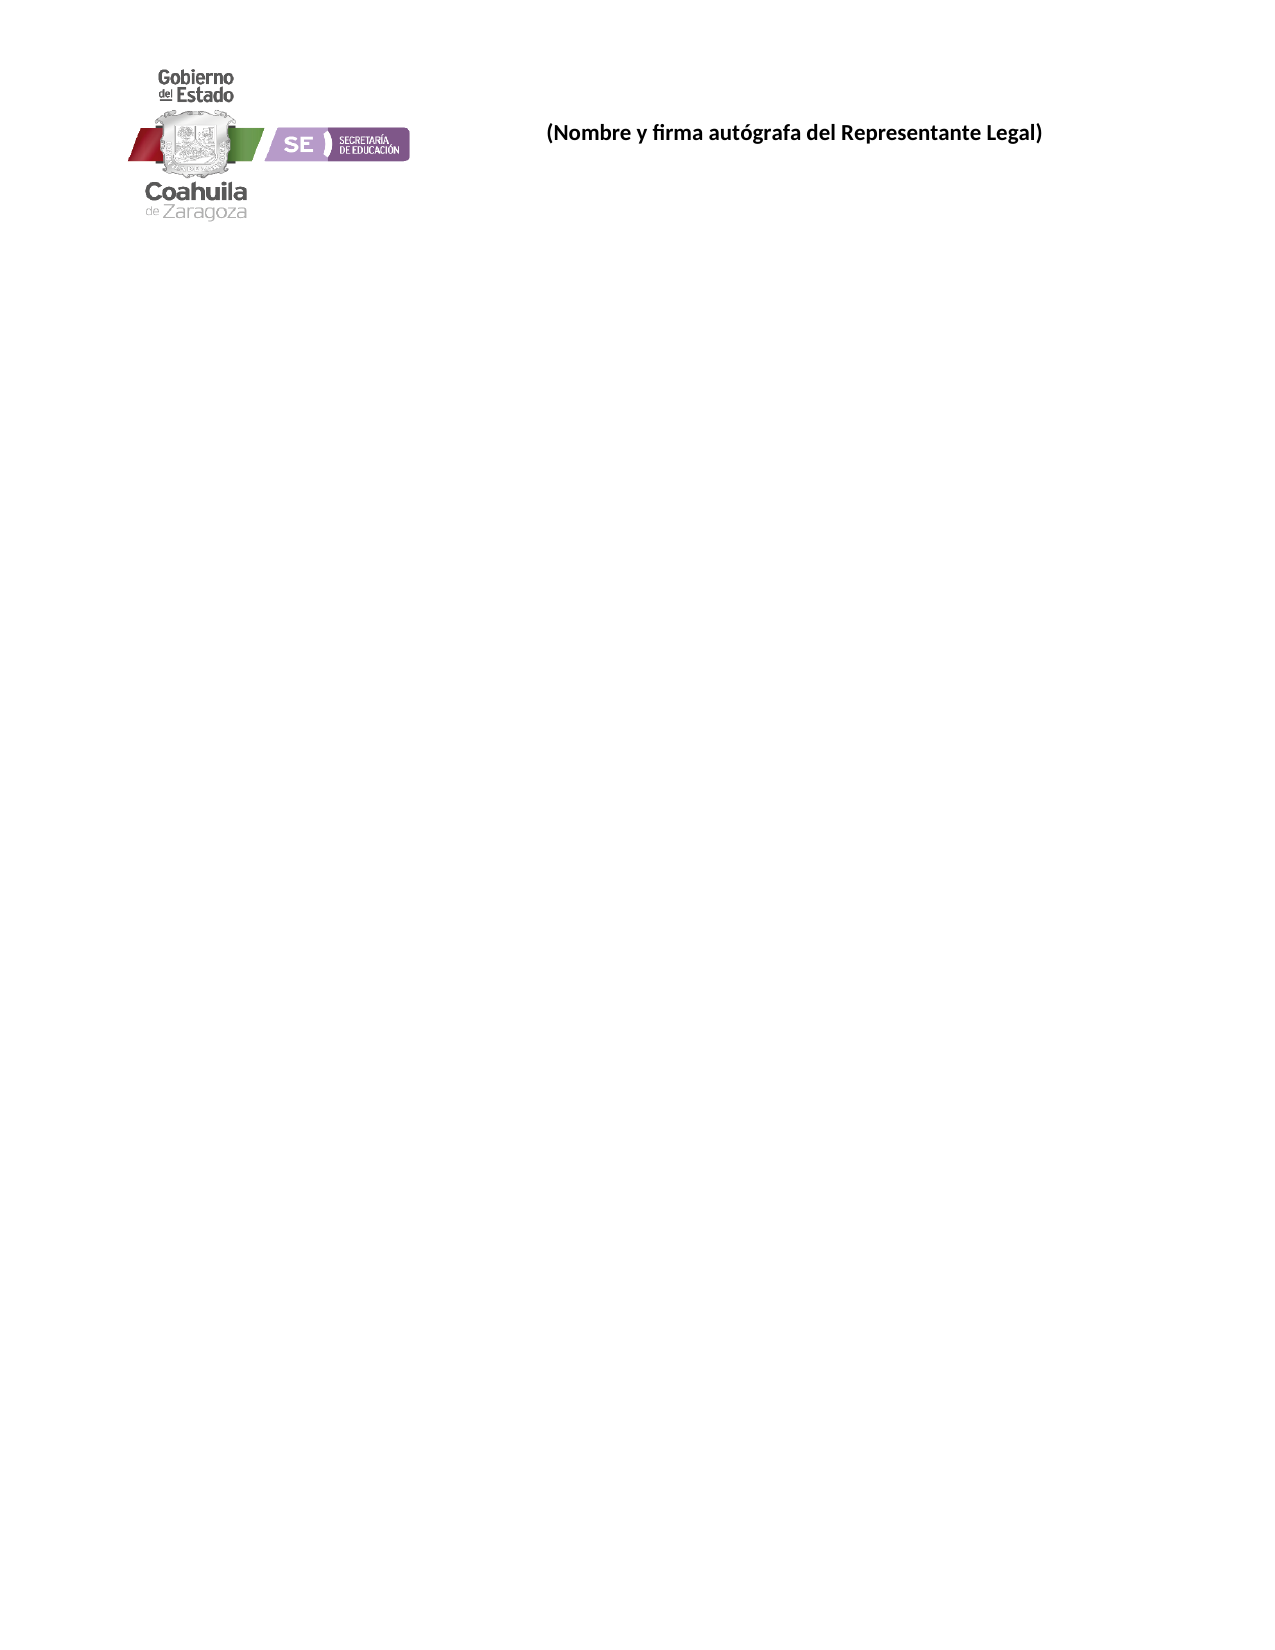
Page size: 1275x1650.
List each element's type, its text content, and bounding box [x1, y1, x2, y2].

picture [113, 62, 414, 238]
text (Nombre y firma autógrafa del Representante Legal) [148, 118, 1157, 146]
